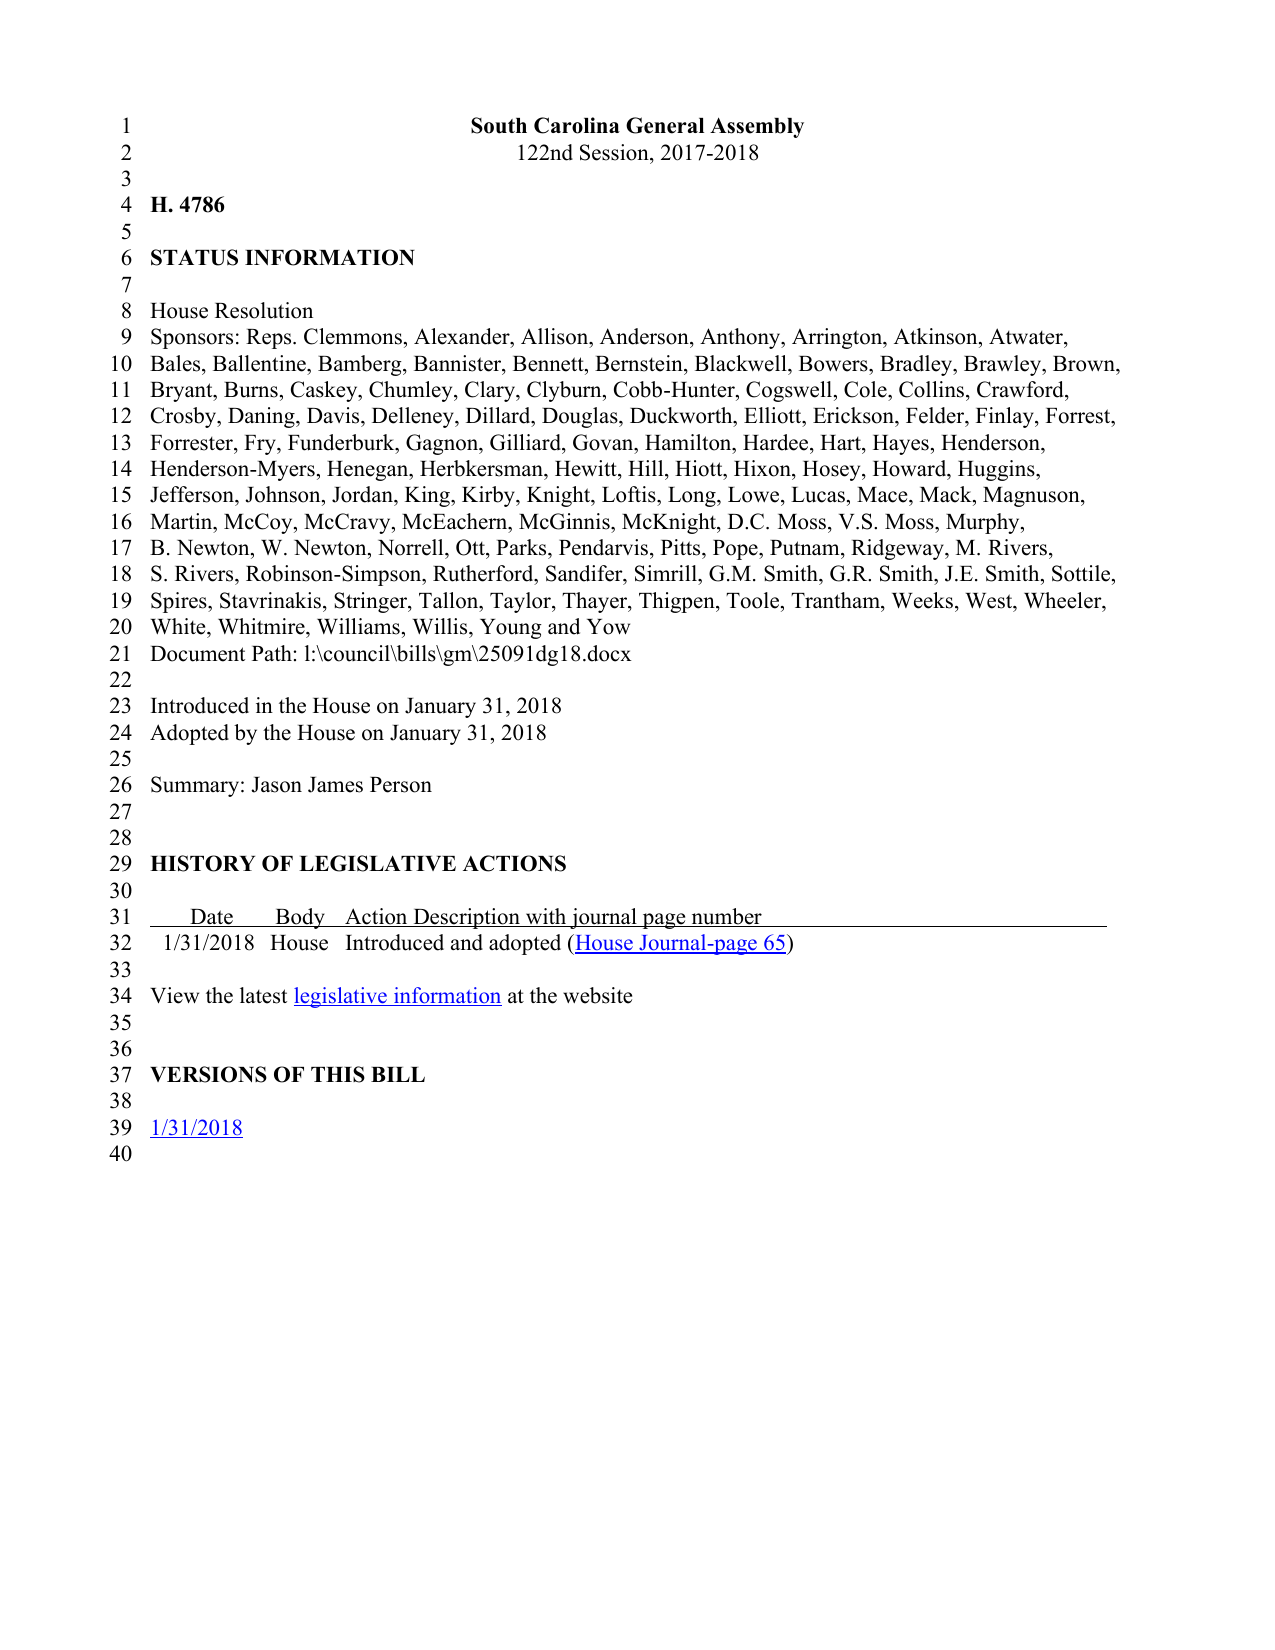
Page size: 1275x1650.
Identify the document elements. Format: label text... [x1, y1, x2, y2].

text Summary: Jason James Person [150, 771, 1125, 798]
text H. 4786 [150, 192, 1125, 218]
text View the latest legislative information at the website [150, 982, 1125, 1008]
text 1/31/2018 [150, 1114, 1125, 1140]
text Date Body Action Description with journal page number [150, 903, 1125, 929]
text STATUS INFORMATION [150, 244, 1125, 271]
text Introduced in the House on January 31, 2018 [150, 692, 1125, 719]
text 122nd Session, 2017-2018 [150, 139, 1125, 165]
text House Resolution [150, 297, 1125, 323]
text Document Path: l:\council\bills\gm\25091dg18.docx [150, 639, 1125, 666]
text 1/31/2018 House Introduced and adopted (House Journal-page 65) [150, 929, 1125, 956]
text Sponsors: Reps. Clemmons, Alexander, Allison, Anderson, Anthony, Arrington, Atkinson, Atwater, Bales, Ballentine, Bamberg, Bannister, Bennett, Bernstein, Blackwell, Bowers, Bradley, Brawley, Brown, Bryant, Burns, Caskey, Chumley, Clary, Clyburn, Cobb-Hunter, Cogswell, Cole, Collins, Crawford, Crosby, Daning, Davis, Delleney, Dillard, Douglas, Duckworth, Elliott, Erickson, Felder, Finlay, Forrest, Forrester, Fry, Funderburk, Gagnon, Gilliard, Govan, Hamilton, Hardee, Hart, Hayes, Henderson, Henderson-Myers, Henegan, Herbkersman, Hewitt, Hill, Hiott, Hixon, Hosey, Howard, Huggins, Jefferson, Johnson, Jordan, King, Kirby, Knight, Loftis, Long, Lowe, Lucas, Mace, Mack, Magnuson, Martin, McCoy, McCravy, McEachern, McGinnis, McKnight, D.C. Moss, V.S. Moss, Murphy, B. Newton, W. Newton, Norrell, Ott, Parks, Pendarvis, Pitts, Pope, Putnam, Ridgeway, M. Rivers, S. Rivers, Robinson-Simpson, Rutherford, Sandifer, Simrill, G.M. Smith, G.R. Smith, J.E. Smith, Sottile, Spires, Stavrinakis, Stringer, Tallon, Taylor, Thayer, Thigpen, Toole, Trantham, Weeks, West, Wheeler, White, Whitmire, Williams, Willis, Young and Yow [150, 323, 1125, 639]
text VERSIONS OF THIS BILL [150, 1061, 1125, 1088]
text HISTORY OF LEGISLATIVE ACTIONS [150, 850, 1125, 877]
text Adopted by the House on January 31, 2018 [150, 719, 1125, 745]
text South Carolina General Assembly [150, 112, 1125, 139]
